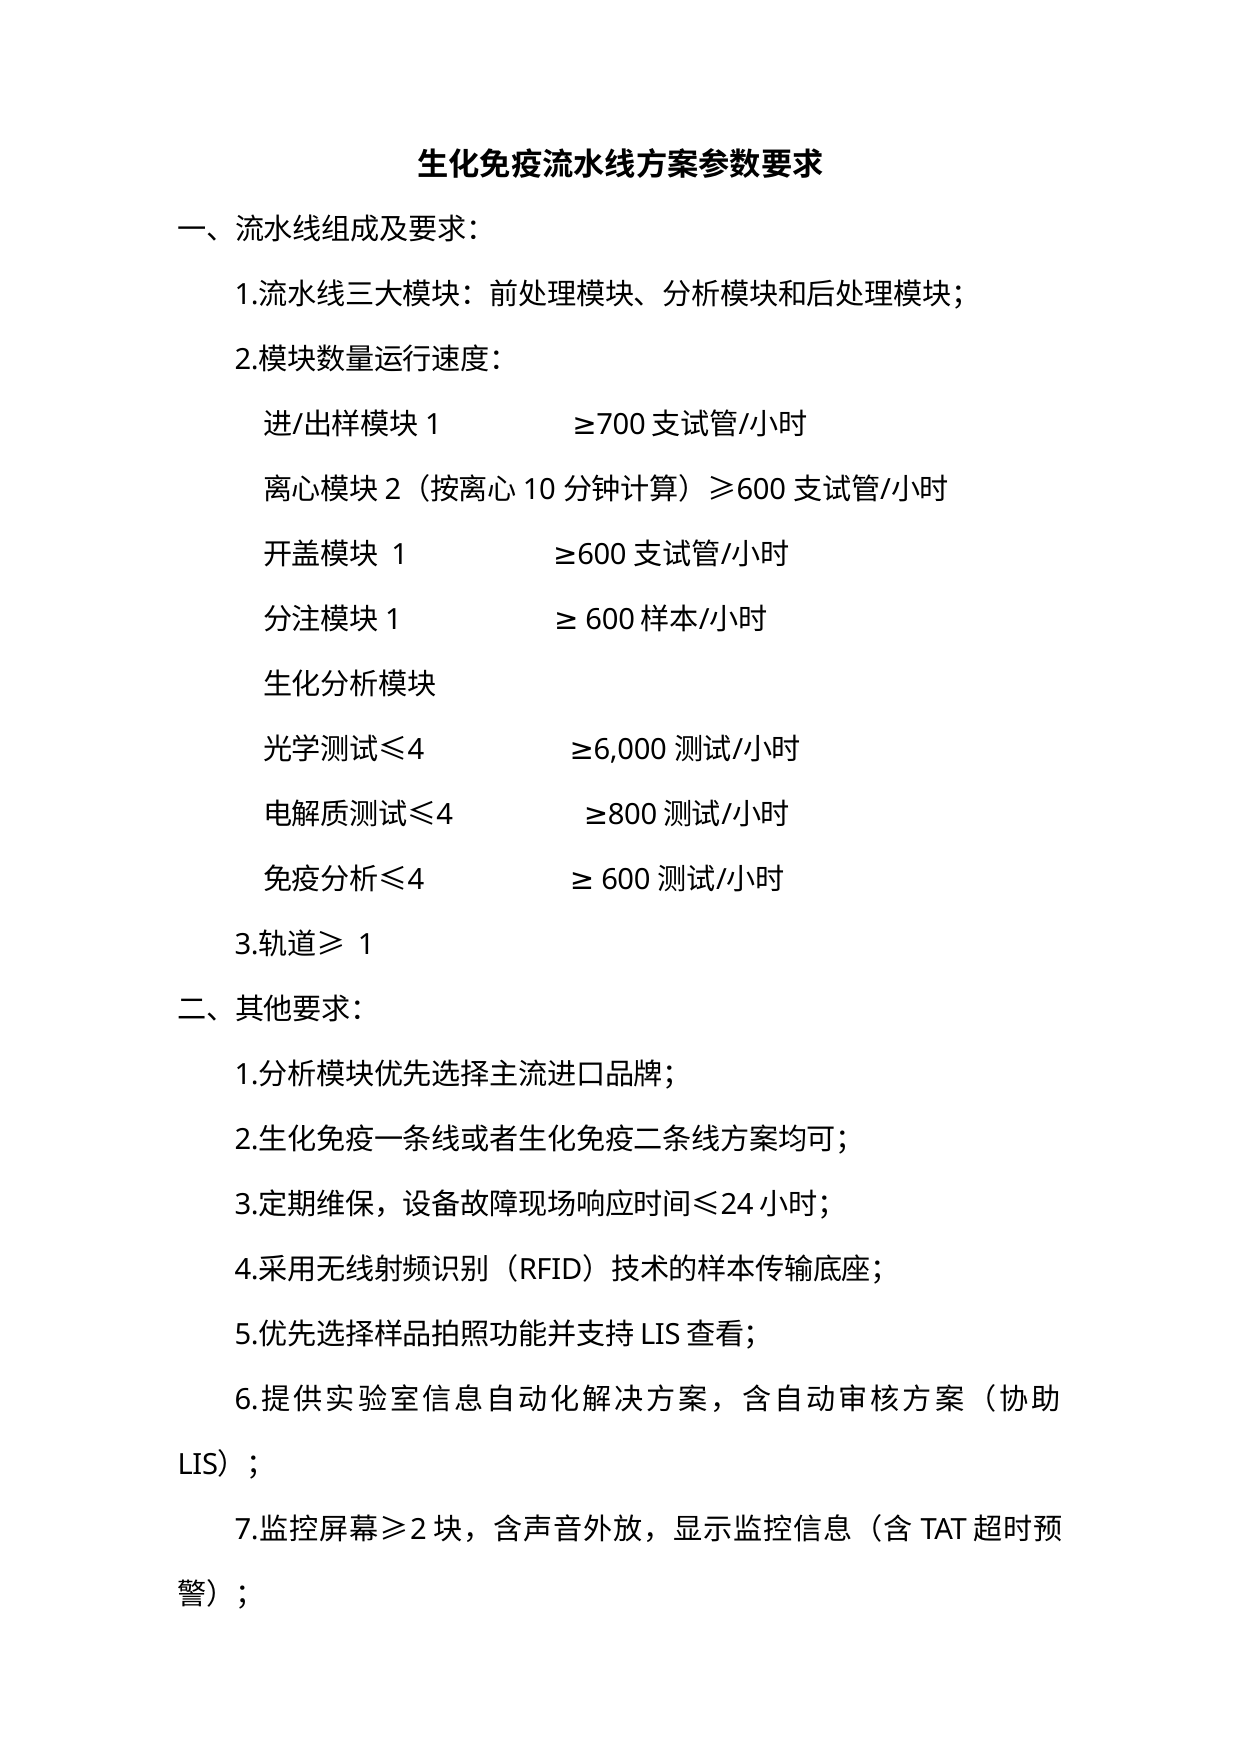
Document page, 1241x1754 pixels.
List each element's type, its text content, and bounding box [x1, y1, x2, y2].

text 4.采用无线射频识别（RFID）技术的样本传输底座； [177, 1234, 1063, 1299]
text 离心模块2（按离心10 分钟计算）≥600 支试管/小时 [177, 454, 1063, 519]
text 1.流水线三大模块：前处理模块、分析模块和后处理模块； [177, 259, 1063, 324]
text 生化分析模块 [177, 649, 1063, 714]
text 5.优先选择样品拍照功能并支持LIS查看； [177, 1299, 1063, 1364]
text 进/出样模块 1 ≥700支试管/小时 [177, 389, 1063, 454]
text 1.分析模块优先选择主流进口品牌； [177, 1039, 1063, 1104]
text 二、其他要求： [177, 974, 1063, 1039]
text 免疫分析≤4 ≥ 600 测试/小时 [177, 844, 1063, 909]
text 3.轨道≥ 1 [177, 909, 1063, 974]
text 3.定期维保，设备故障现场响应时间≤24小时； [177, 1169, 1063, 1234]
text 2.生化免疫一条线或者生化免疫二条线方案均可； [177, 1104, 1063, 1169]
text 2.模块数量运行速度： [177, 324, 1063, 389]
text 生化免疫流水线方案参数要求 [177, 129, 1063, 194]
text 分注模块 1 ≥ 600样本/小时 [177, 584, 1063, 649]
text 电解质测试≤4 ≥800测试/小时 [177, 779, 1063, 844]
text 7.监控屏幕≥2块，含声音外放，显示监控信息（含TAT超时预警）； [177, 1494, 1063, 1624]
text 开盖模块 1 ≥600 支试管/小时 [177, 519, 1063, 584]
text 光学测试≤4 ≥6,000 测试/小时 [177, 714, 1063, 779]
text 一、流水线组成及要求： [177, 194, 1063, 259]
text 6.提供实验室信息自动化解决方案，含自动审核方案（协助LIS）； [177, 1364, 1063, 1494]
